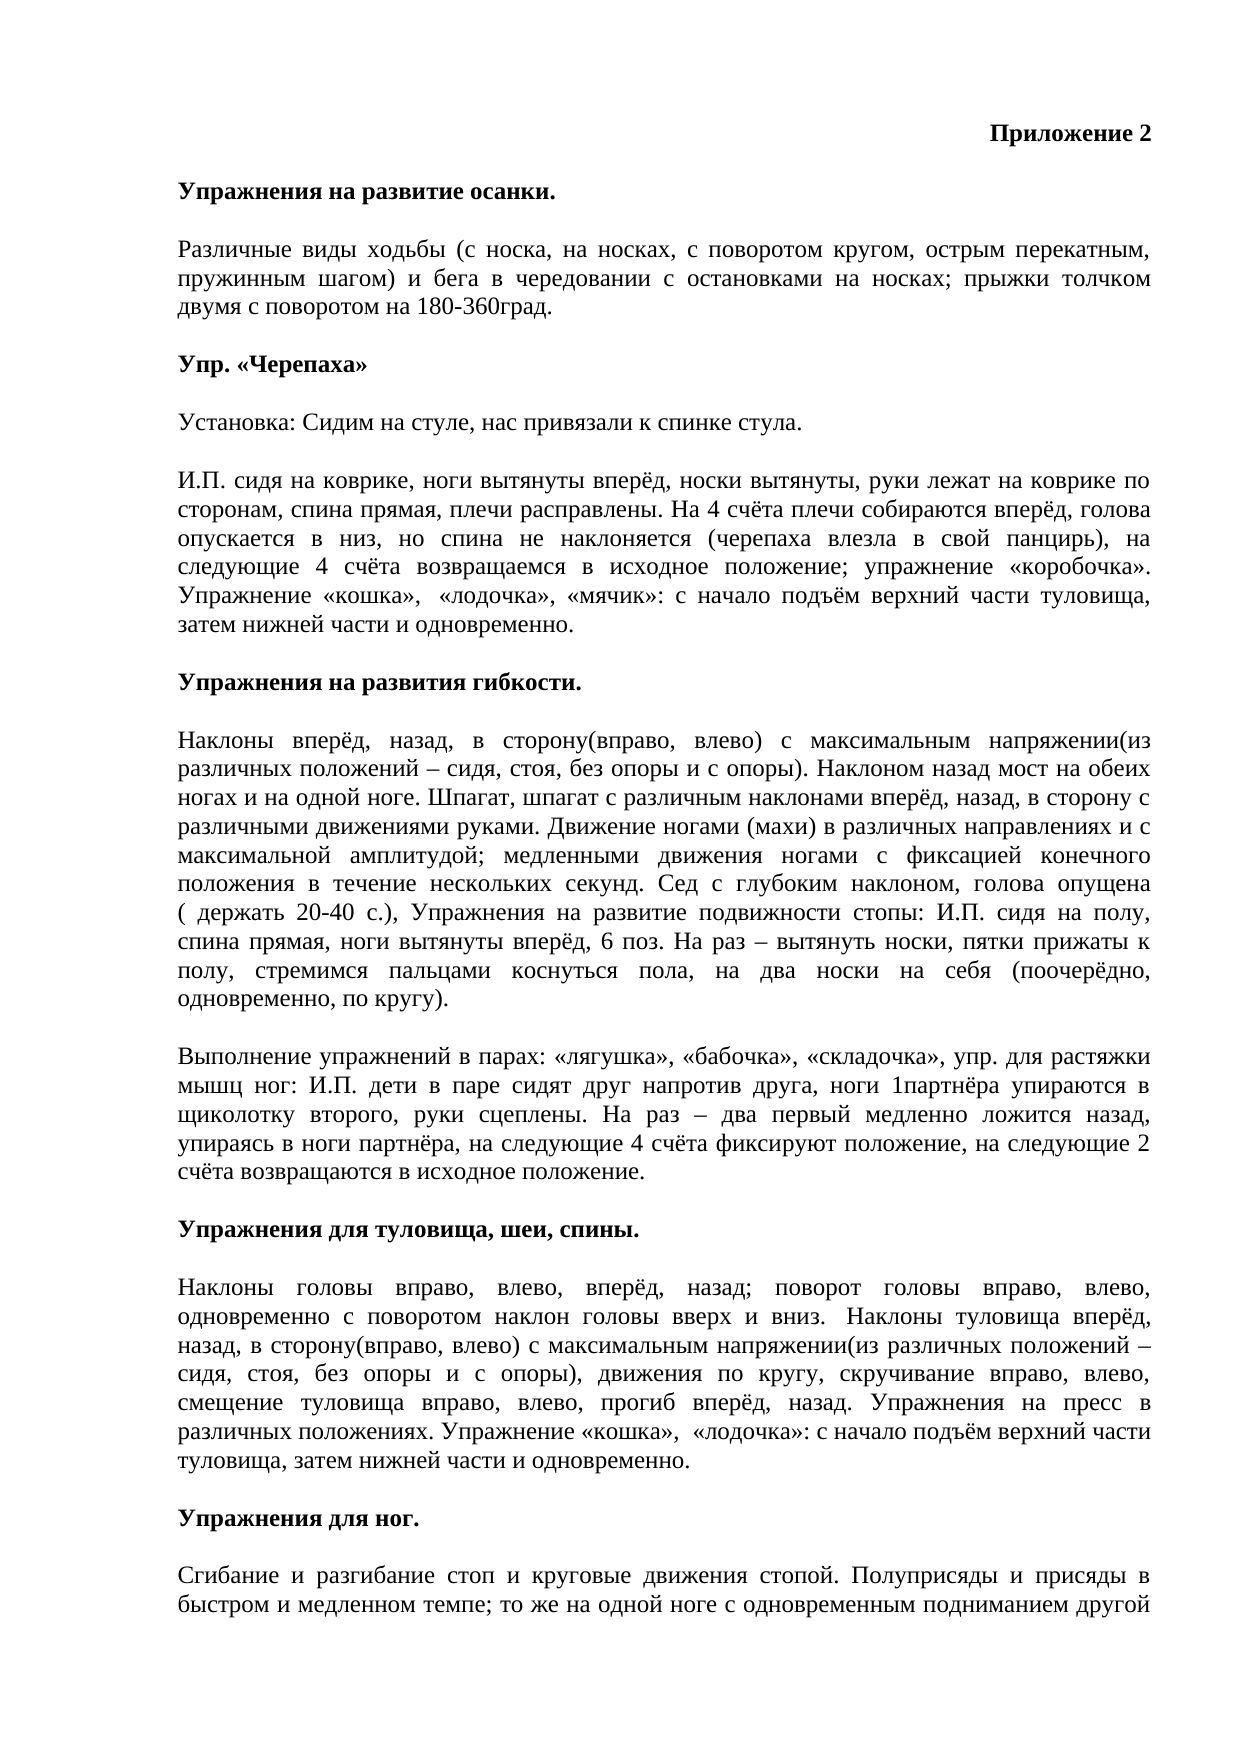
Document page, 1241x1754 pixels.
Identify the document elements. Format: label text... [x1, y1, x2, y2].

text Различные виды ходьбы (с носка, на носках, с поворотом кругом, острым перекатным, пружинным шагом) и бега в чередовании с остановками на носках; прыжки толчком двумя с поворотом на 180-360град. [177, 234, 1152, 320]
text И.П. сидя на коврике, ноги вытянуты вперёд, носки вытянуты, руки лежат на коврике по сторонам, спина прямая, плечи расправлены. На 4 счёта плечи собираются вперёд, голова опускается в низ, но спина не наклоняется (черепаха влезла в свой панцирь), на следующие 4 счёта возвращаемся в исходное положение; упражнение «коробочка». Упражнение «кошка», «лодочка», «мячик»: с начало подъём верхний части туловища, затем нижней части и одновременно. [177, 465, 1152, 638]
text Наклоны головы вправо, влево, вперёд, назад; поворот головы вправо, влево, одновременно с поворотом наклон головы вверх и вниз. Наклоны туловища вперёд, назад, в сторону(вправо, влево) с максимальным напряжении(из различных положений – сидя, стоя, без опоры и с опоры), движения по кругу, скручивание вправо, влево, смещение туловища вправо, влево, прогиб вперёд, назад. Упражнения на пресс в различных положениях. Упражнение «кошка», «лодочка»: с начало подъём верхний части туловища, затем нижней части и одновременно. [177, 1272, 1152, 1473]
text Установка: Сидим на стуле, нас привязали к спинке стула. [177, 407, 1152, 436]
text Упражнения на развития гибкости. [177, 667, 1152, 696]
text Приложение 2 [177, 118, 1152, 147]
text Упражнения для туловища, шеи, спины. [177, 1214, 1152, 1243]
text Упражнения на развитие осанки. [177, 176, 1152, 205]
text Упражнения для ног. [177, 1503, 1152, 1531]
text Выполнение упражнений в парах: «лягушка», «бабочка», «складочка», упр. для растяжки мышц ног: И.П. дети в паре сидят друг напротив друга, ноги 1партнёра упираются в щиколотку второго, руки сцеплены. На раз – два первый медленно ложится назад, упираясь в ноги партнёра, на следующие 4 счёта фиксируют положение, на следующие 2 счёта возвращаются в исходное положение. [177, 1041, 1152, 1185]
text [177, 1561, 1152, 1618]
text Наклоны вперёд, назад, в сторону(вправо, влево) с максимальным напряжении(из различных положений – сидя, стоя, без опоры и с опоры). Наклоном назад мост на обеих ногах и на одной ноге. Шпагат, шпагат с различным наклонами вперёд, назад, в сторону с различными движениями руками. Движение ногами (махи) в различных направлениях и с максимальной амплитудой; медленными движения ногами с фиксацией конечного положения в течение нескольких секунд. Сед с глубоким наклоном, голова опущена ( держать 20-40 с.), Упражнения на развитие подвижности стопы: И.П. сидя на полу, спина прямая, ноги вытянуты вперёд, 6 поз. На раз – вытянуть носки, пятки прижаты к полу, стремимся пальцами коснуться пола, на два носки на себя (поочерёдно, одновременно, по кругу). [177, 725, 1152, 1012]
text Упр. «Черепаха» [177, 349, 1152, 378]
